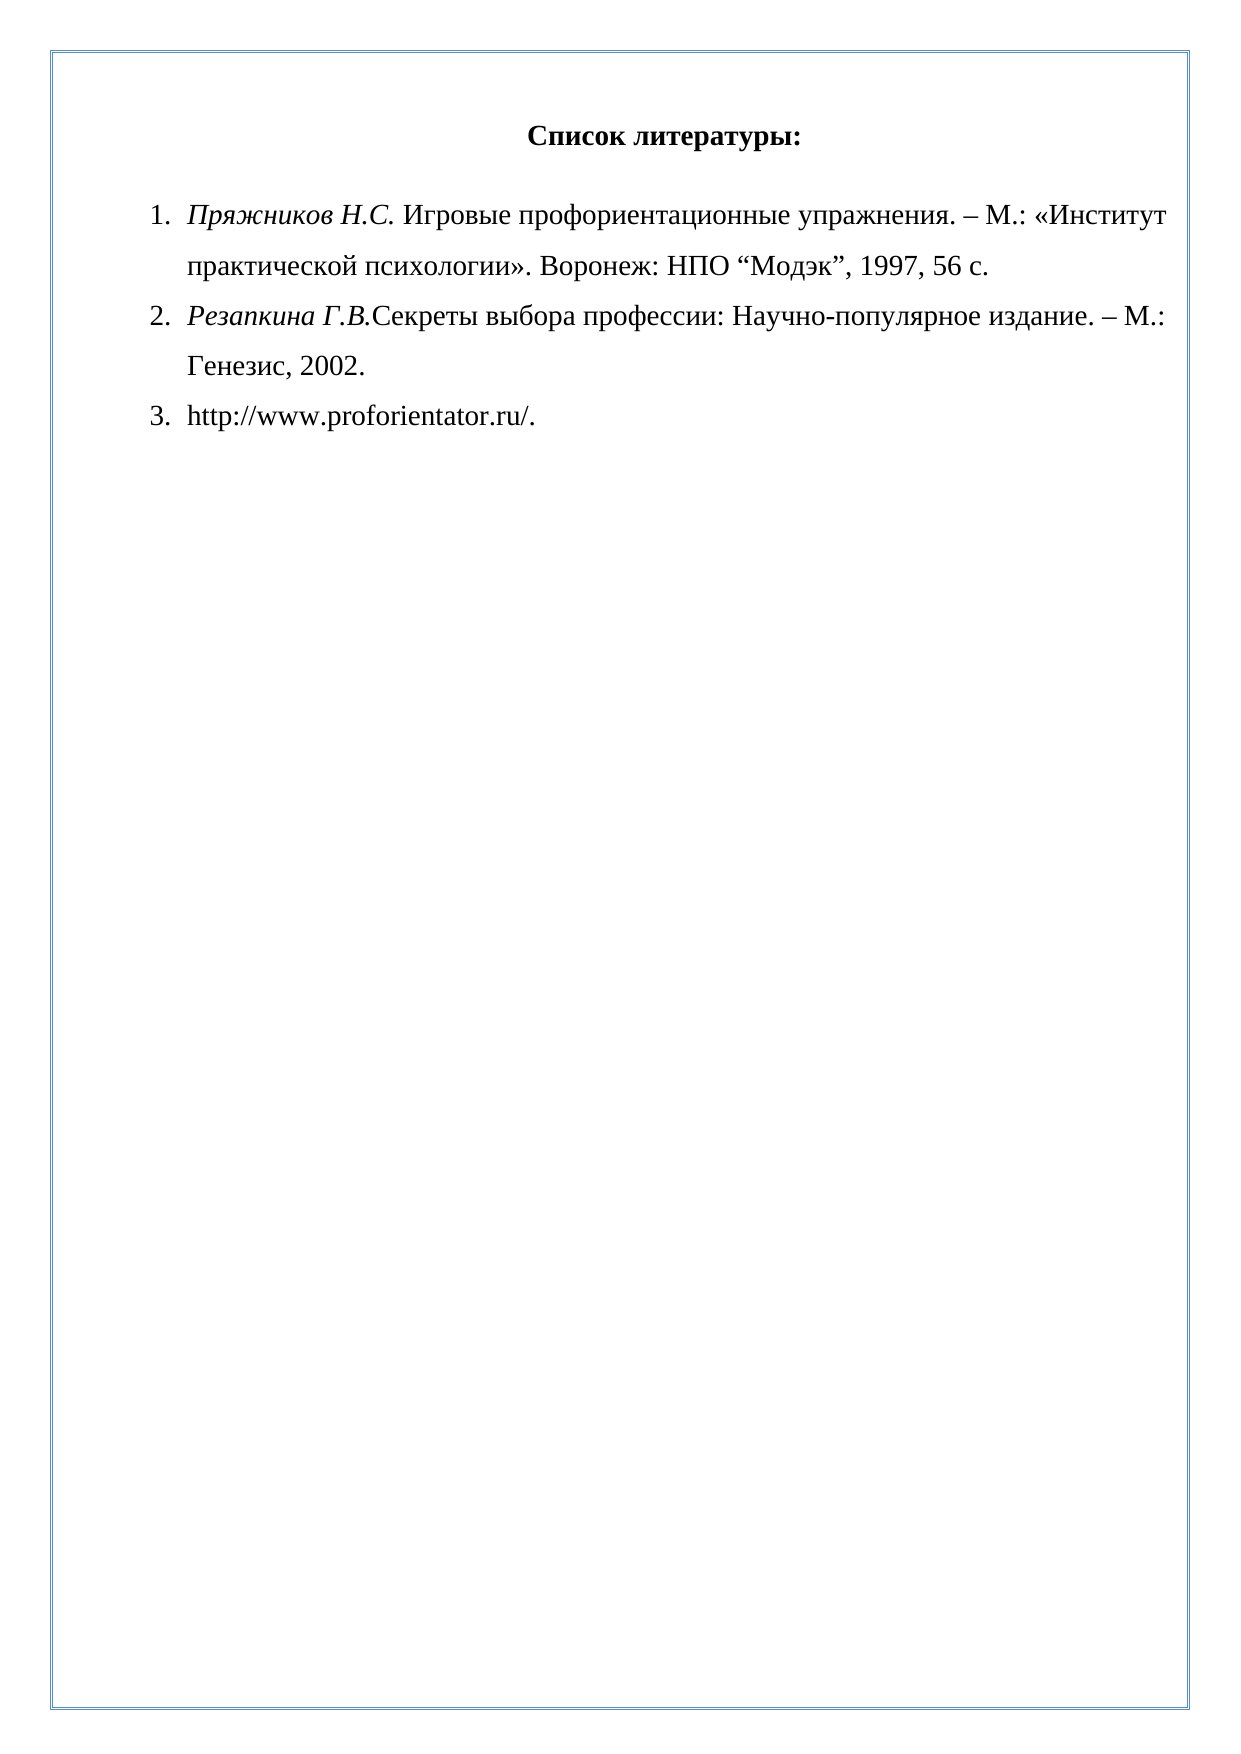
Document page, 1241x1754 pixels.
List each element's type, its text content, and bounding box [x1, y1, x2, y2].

list http://www.proforientator.ru/. [149, 398, 1181, 432]
list Резапкина Г.В.Секреты выбора профессии: Научно-популярное издание. – М.: Генезис, 2002. [149, 298, 1181, 382]
text Список литературы: [148, 118, 1181, 151]
list Пряжников Н.С. Игровые профориентационные упражнения. – М.: «Институт практической психологии». Воронеж: НПО “Модэк”, 1997, 56 с. [149, 197, 1181, 281]
